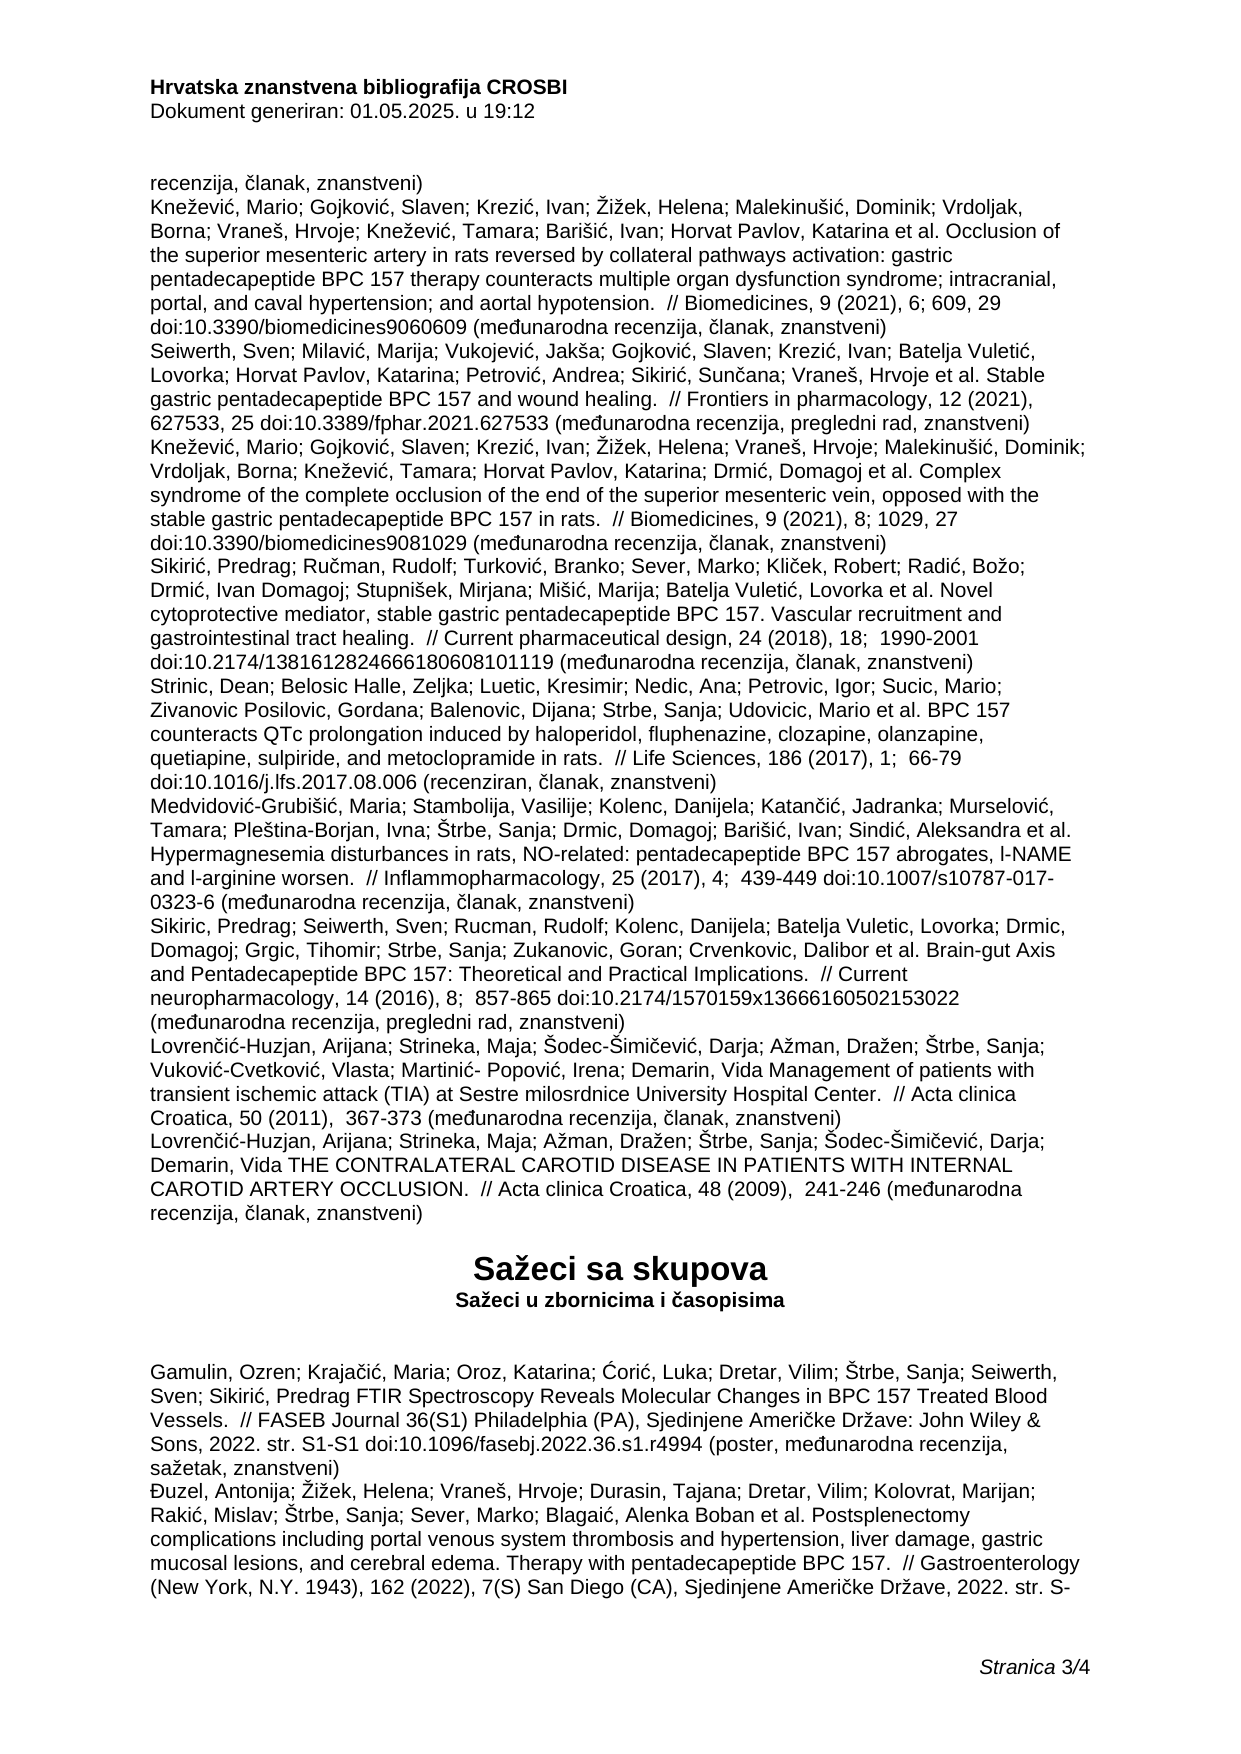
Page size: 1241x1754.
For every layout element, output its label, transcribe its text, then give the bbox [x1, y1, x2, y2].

text Sikiric, Predrag; Seiwerth, Sven; Rucman, Rudolf; Kolenc, Danijela; Batelja Vuletic, Lovorka; Drmic, Domagoj; Grgic, Tihomir; Strbe, Sanja; Zukanovic, Goran; Crvenkovic, Dalibor et al. [150, 914, 1090, 1033]
subtitle Sažeci u zbornicima i časopisima [150, 1288, 1090, 1312]
text Lovrenčić-Huzjan, Arijana; Strineka, Maja; Ažman, Dražen; Štrbe, Sanja; Šodec-Šimičević, Darja; Demarin, Vida [150, 1129, 1090, 1225]
text Strinic, Dean; Belosic Halle, Zeljka; Luetic, Kresimir; Nedic, Ana; Petrovic, Igor; Sucic, Mario; Zivanovic Posilovic, Gordana; Balenovic, Dijana; Strbe, Sanja; Udovicic, Mario et al. [150, 674, 1090, 794]
text Knežević, Mario; Gojković, Slaven; Krezić, Ivan; Žižek, Helena; Malekinušić, Dominik; Vrdoljak, Borna; Vraneš, Hrvoje; Knežević, Tamara; Barišić, Ivan; Horvat Pavlov, Katarina et al. [150, 195, 1090, 339]
text Gamulin, Ozren; Krajačić, Maria; Oroz, Katarina; Ćorić, Luka; Dretar, Vilim; Štrbe, Sanja; Seiwerth, Sven; Sikirić, Predrag [150, 1359, 1090, 1479]
text Knežević, Mario; Gojković, Slaven; Krezić, Ivan; Žižek, Helena; Vraneš, Hrvoje; Malekinušić, Dominik; Vrdoljak, Borna; Knežević, Tamara; Horvat Pavlov, Katarina; Drmić, Domagoj et al. [150, 434, 1090, 554]
text Medvidović-Grubišić, Maria; Stambolija, Vasilije; Kolenc, Danijela; Katančić, Jadranka; Murselović, Tamara; Pleština-Borjan, Ivna; Štrbe, Sanja; Drmic, Domagoj; Barišić, Ivan; Sindić, Aleksandra et al. [150, 794, 1090, 914]
text Lovrenčić-Huzjan, Arijana; Strineka, Maja; Šodec-Šimičević, Darja; Ažman, Dražen; Štrbe, Sanja; Vuković-Cvetković, Vlasta; Martinić- Popović, Irena; Demarin, Vida [150, 1033, 1090, 1129]
text Seiwerth, Sven; Milavić, Marija; Vukojević, Jakša; Gojković, Slaven; Krezić, Ivan; Batelja Vuletić, Lovorka; Horvat Pavlov, Katarina; Petrović, Andrea; Sikirić, Sunčana; Vraneš, Hrvoje et al. [150, 339, 1090, 434]
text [150, 171, 1090, 195]
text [150, 1479, 1090, 1599]
subtitle Sažeci sa skupova [150, 1249, 1090, 1288]
text Sikirić, Predrag; Ručman, Rudolf; Turković, Branko; Sever, Marko; Kliček, Robert; Radić, Božo; Drmić, Ivan Domagoj; Stupnišek, Mirjana; Mišić, Marija; Batelja Vuletić, Lovorka et al. [150, 554, 1090, 674]
